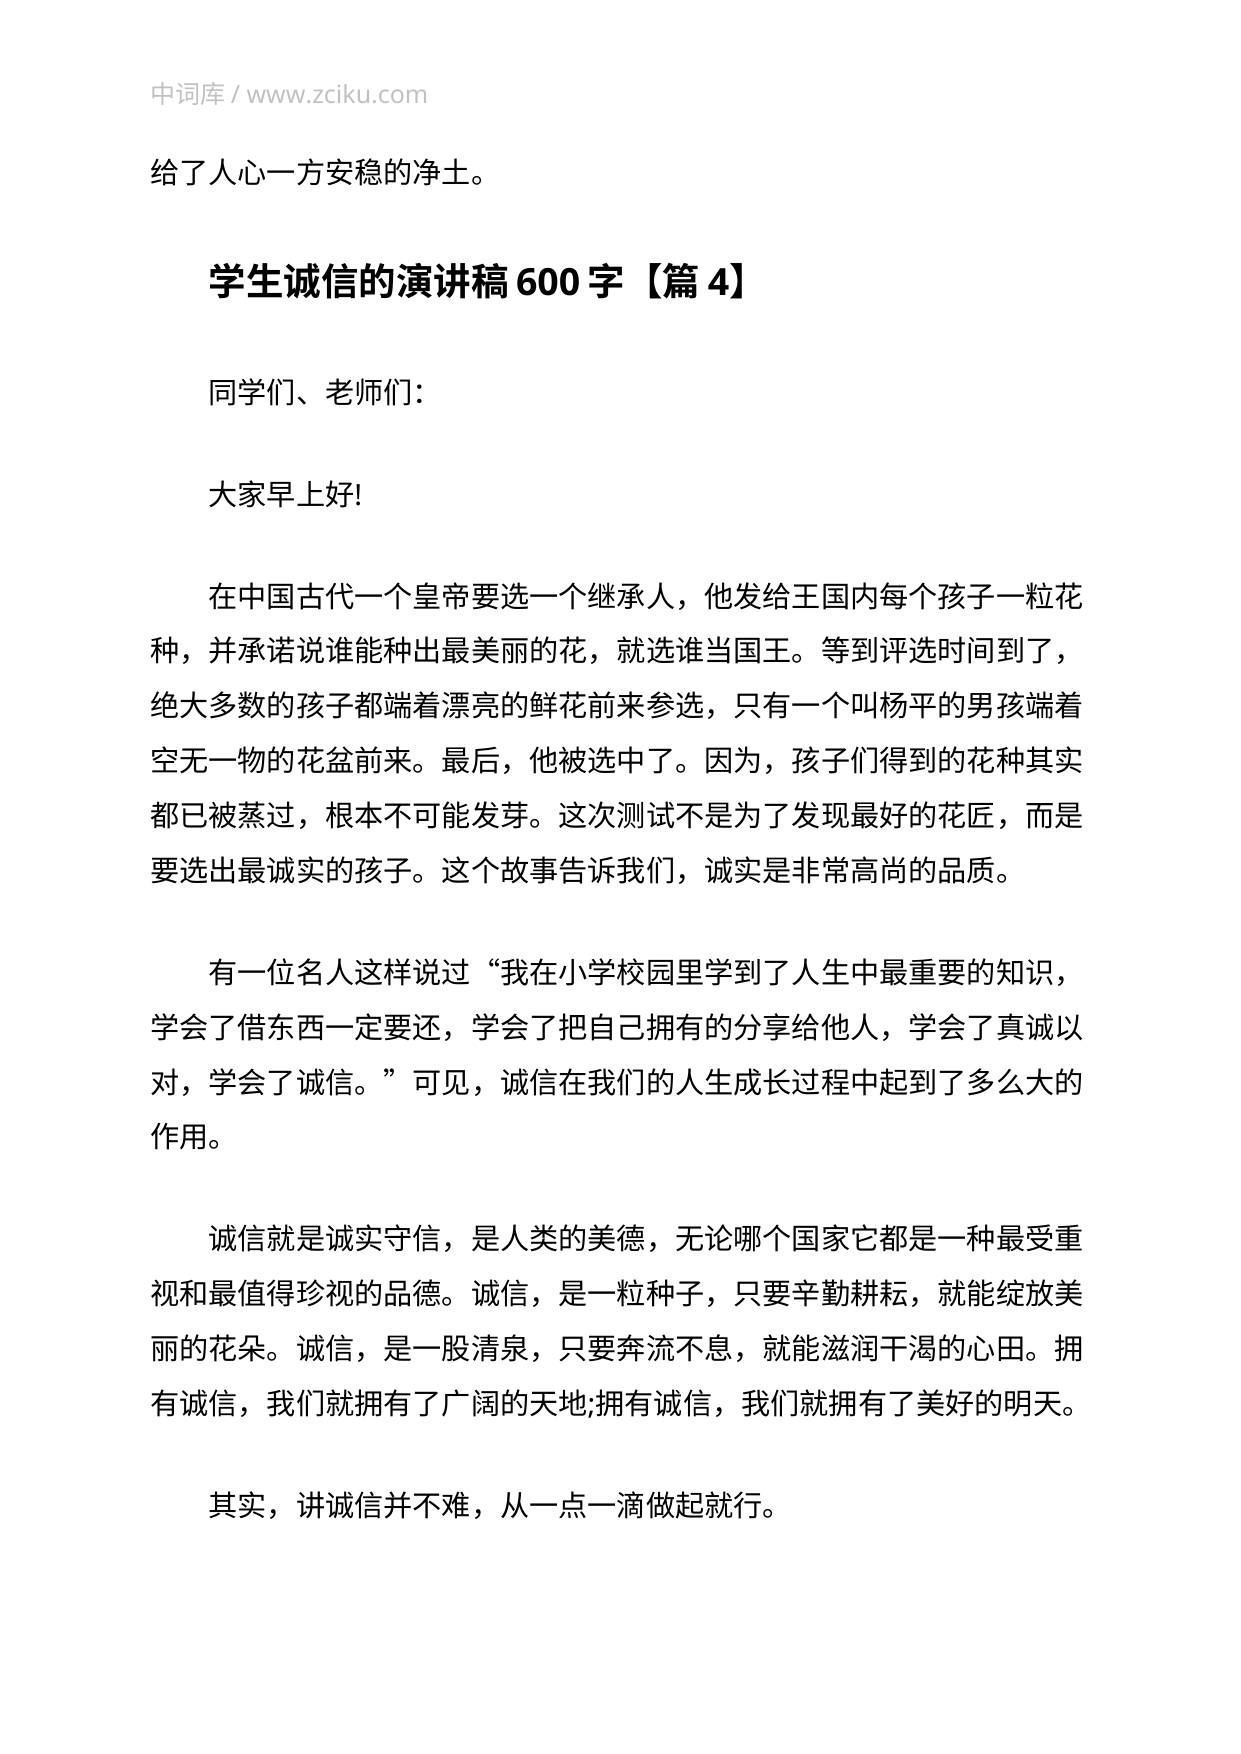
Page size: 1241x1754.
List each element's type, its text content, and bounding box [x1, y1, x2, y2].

text 其实，讲诚信并不难，从一点一滴做起就行。 [150, 1482, 1090, 1525]
text 同学们、老师们： [150, 369, 1090, 412]
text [150, 150, 1090, 192]
text 在中国古代一个皇帝要选一个继承人，他发给王国内每个孩子一粒花种，并承诺说谁能种出最美丽的花，就选谁当国王。等到评选时间到了，绝大多数的孩子都端着漂亮的鲜花前来参选，只有一个叫杨平的男孩端着空无一物的花盆前来。最后，他被选中了。因为，孩子们得到的花种其实都已被蒸过，根本不可能发芽。这次测试不是为了发现最好的花匠，而是要选出最诚实的孩子。这个故事告诉我们，诚实是非常高尚的品质。 [150, 573, 1090, 890]
text 学生诚信的演讲稿600字【篇4】 [150, 252, 1090, 306]
text 有一位名人这样说过“我在小学校园里学到了人生中最重要的知识，学会了借东西一定要还，学会了把自己拥有的分享给他人，学会了真诚以对，学会了诚信。”可见，诚信在我们的人生成长过程中起到了多么大的作用。 [150, 949, 1090, 1156]
text 诚信就是诚实守信，是人类的美德，无论哪个国家它都是一种最受重视和最值得珍视的品德。诚信，是一粒种子，只要辛勤耕耘，就能绽放美丽的花朵。诚信，是一股清泉，只要奔流不息，就能滋润干渴的心田。拥有诚信，我们就拥有了广阔的天地;拥有诚信，我们就拥有了美好的明天。 [150, 1216, 1090, 1423]
text 大家早上好! [150, 471, 1090, 513]
